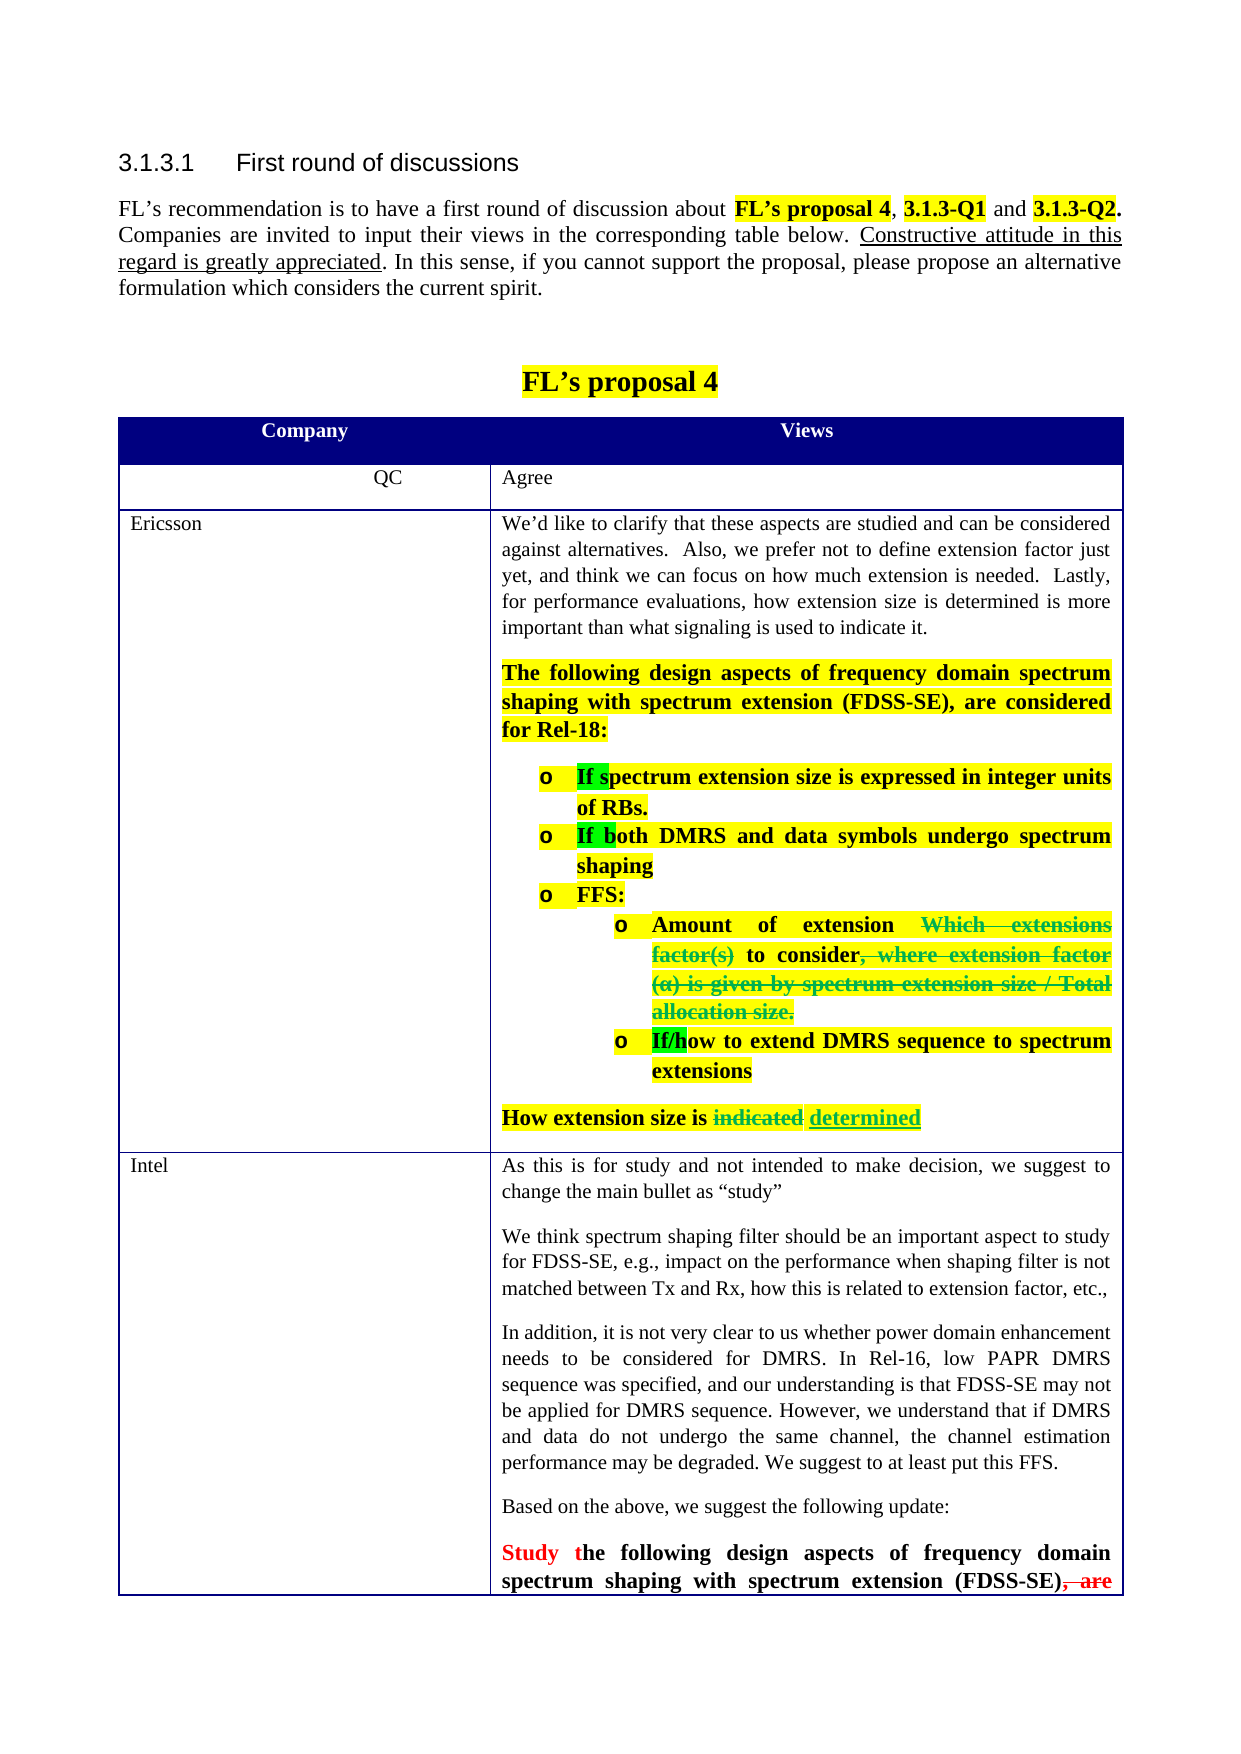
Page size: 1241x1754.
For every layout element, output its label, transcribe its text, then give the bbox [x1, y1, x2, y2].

subtitle First round of discussions [118, 148, 1122, 176]
text FL’s proposal 4 [118, 364, 1122, 398]
table_cell Intel [120, 1153, 490, 1594]
table_cell Agree [491, 465, 1122, 509]
table_header Views [491, 418, 1122, 463]
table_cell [491, 1153, 1122, 1594]
table_cell QC [120, 465, 490, 509]
table_cell We’d like to clarify that these aspects are studied and can be considered against alternatives. Also, we prefer not to define extension factor just yet, and think we can focus on how much extension is needed. Lastly, for performance evaluations, how extension size is determined is more important than what signaling is used to indicate it. The following design aspects of frequency domain spectrum shaping with spectrum extension (FDSS-SE), are considered for Rel-18: If spectrum extension size is expressed in integer units of RBs. If both DMRS and data symbols undergo spectrum shaping FFS: Amount of extension Which extensions factor(s) to consider, where extension factor (α) is given by spectrum extension size / Total allocation size. If/how to extend DMRS sequence to spectrum extensions How extension size is indicated determined [491, 511, 1122, 1151]
table_header Company [120, 418, 490, 463]
text FL’s recommendation is to have a first round of discussion about FL’s proposal 4, 3.1.3-Q1 and 3.1.3-Q2. Companies are invited to input their views in the corresponding table below. Constructive attitude in this regard is greatly appreciated. In this sense, if you cannot support the proposal, please propose an alternative formulation which considers the current spirit. [118, 195, 1122, 301]
table_cell Ericsson [120, 511, 490, 1151]
